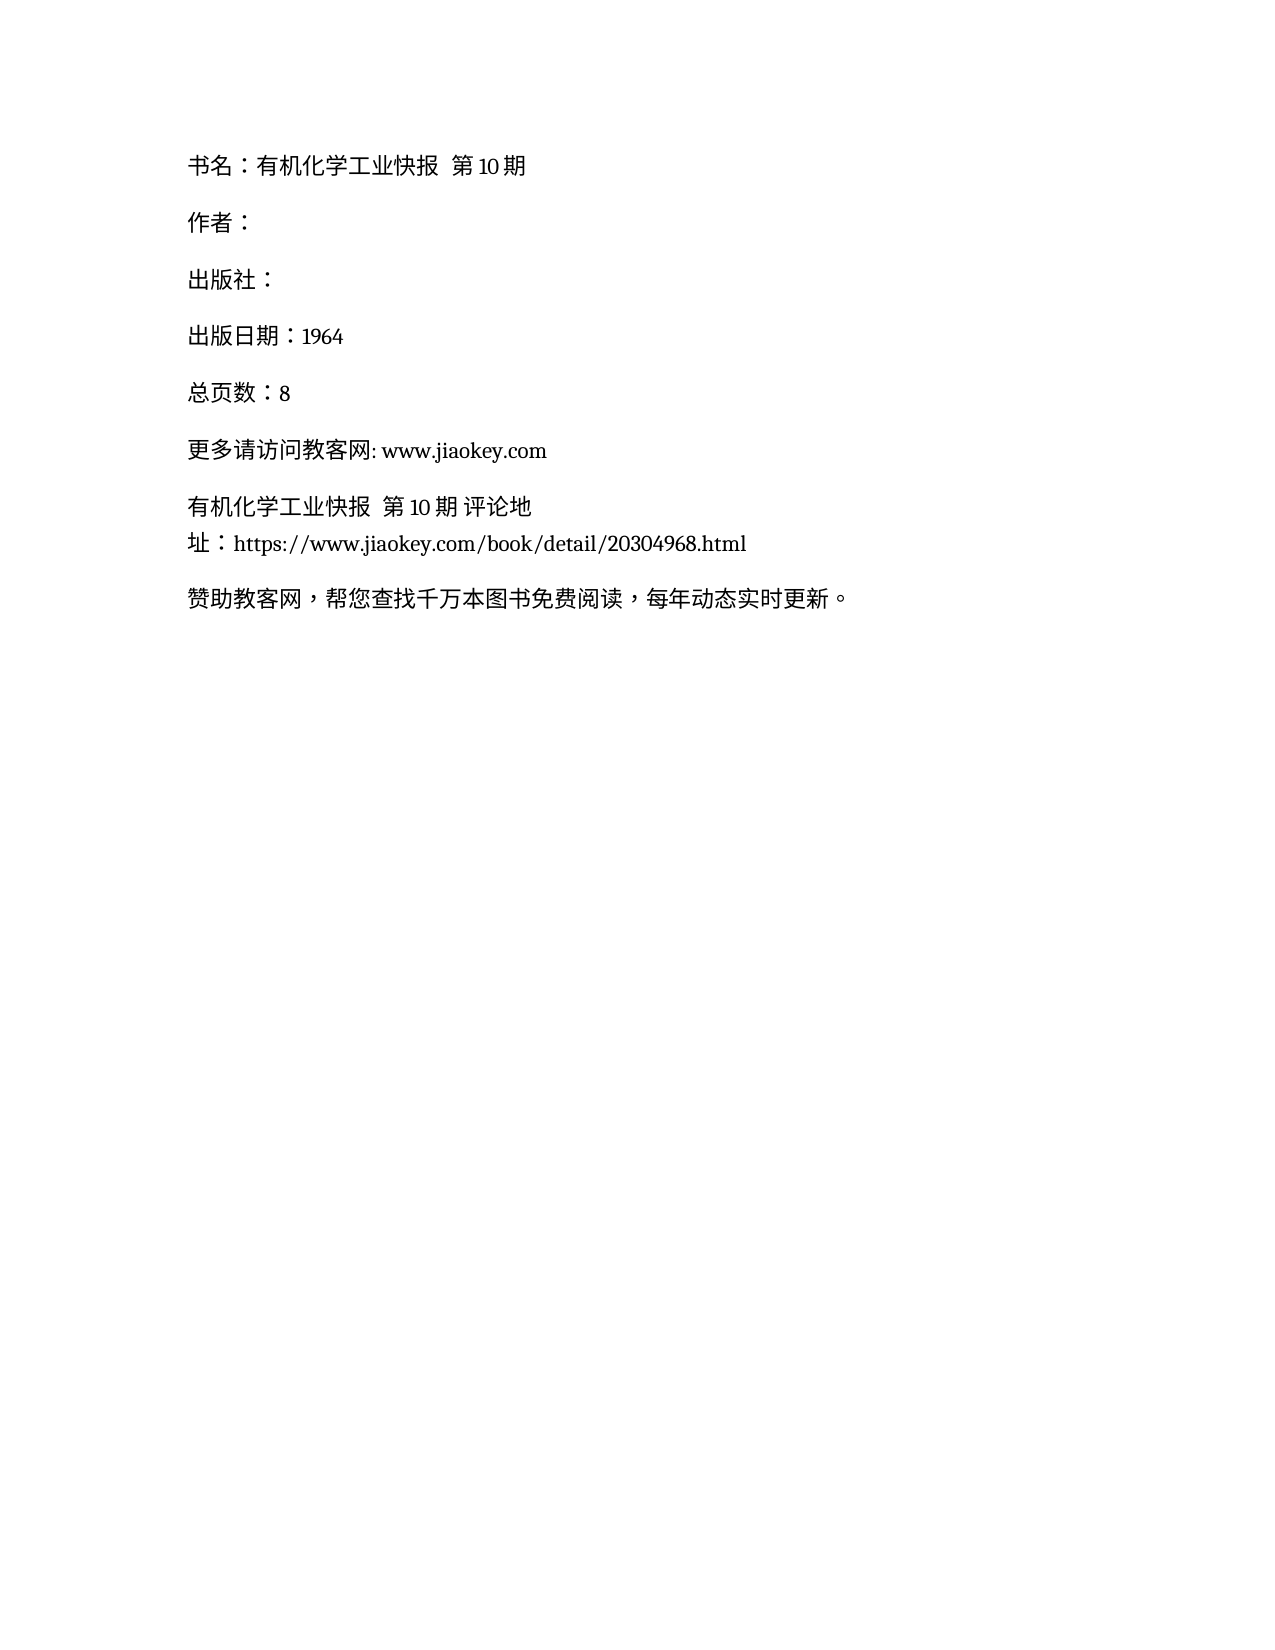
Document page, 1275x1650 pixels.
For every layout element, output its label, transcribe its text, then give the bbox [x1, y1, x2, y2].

text 书名：有机化学工业快报 第10期 [187, 150, 1087, 181]
text 赞助教客网，帮您查找千万本图书免费阅读，每年动态实时更新。 [187, 583, 1087, 614]
text 更多请访问教客网: www.jiaokey.com [187, 434, 1087, 465]
text 出版社： [187, 263, 1087, 295]
text 出版日期：1964 [187, 320, 1087, 352]
text 作者： [187, 207, 1087, 238]
text 有机化学工业快报 第10期 评论地址：https://www.jiaokey.com/book/detail/20304968.html [187, 491, 1087, 558]
text 总页数：8 [187, 377, 1087, 408]
